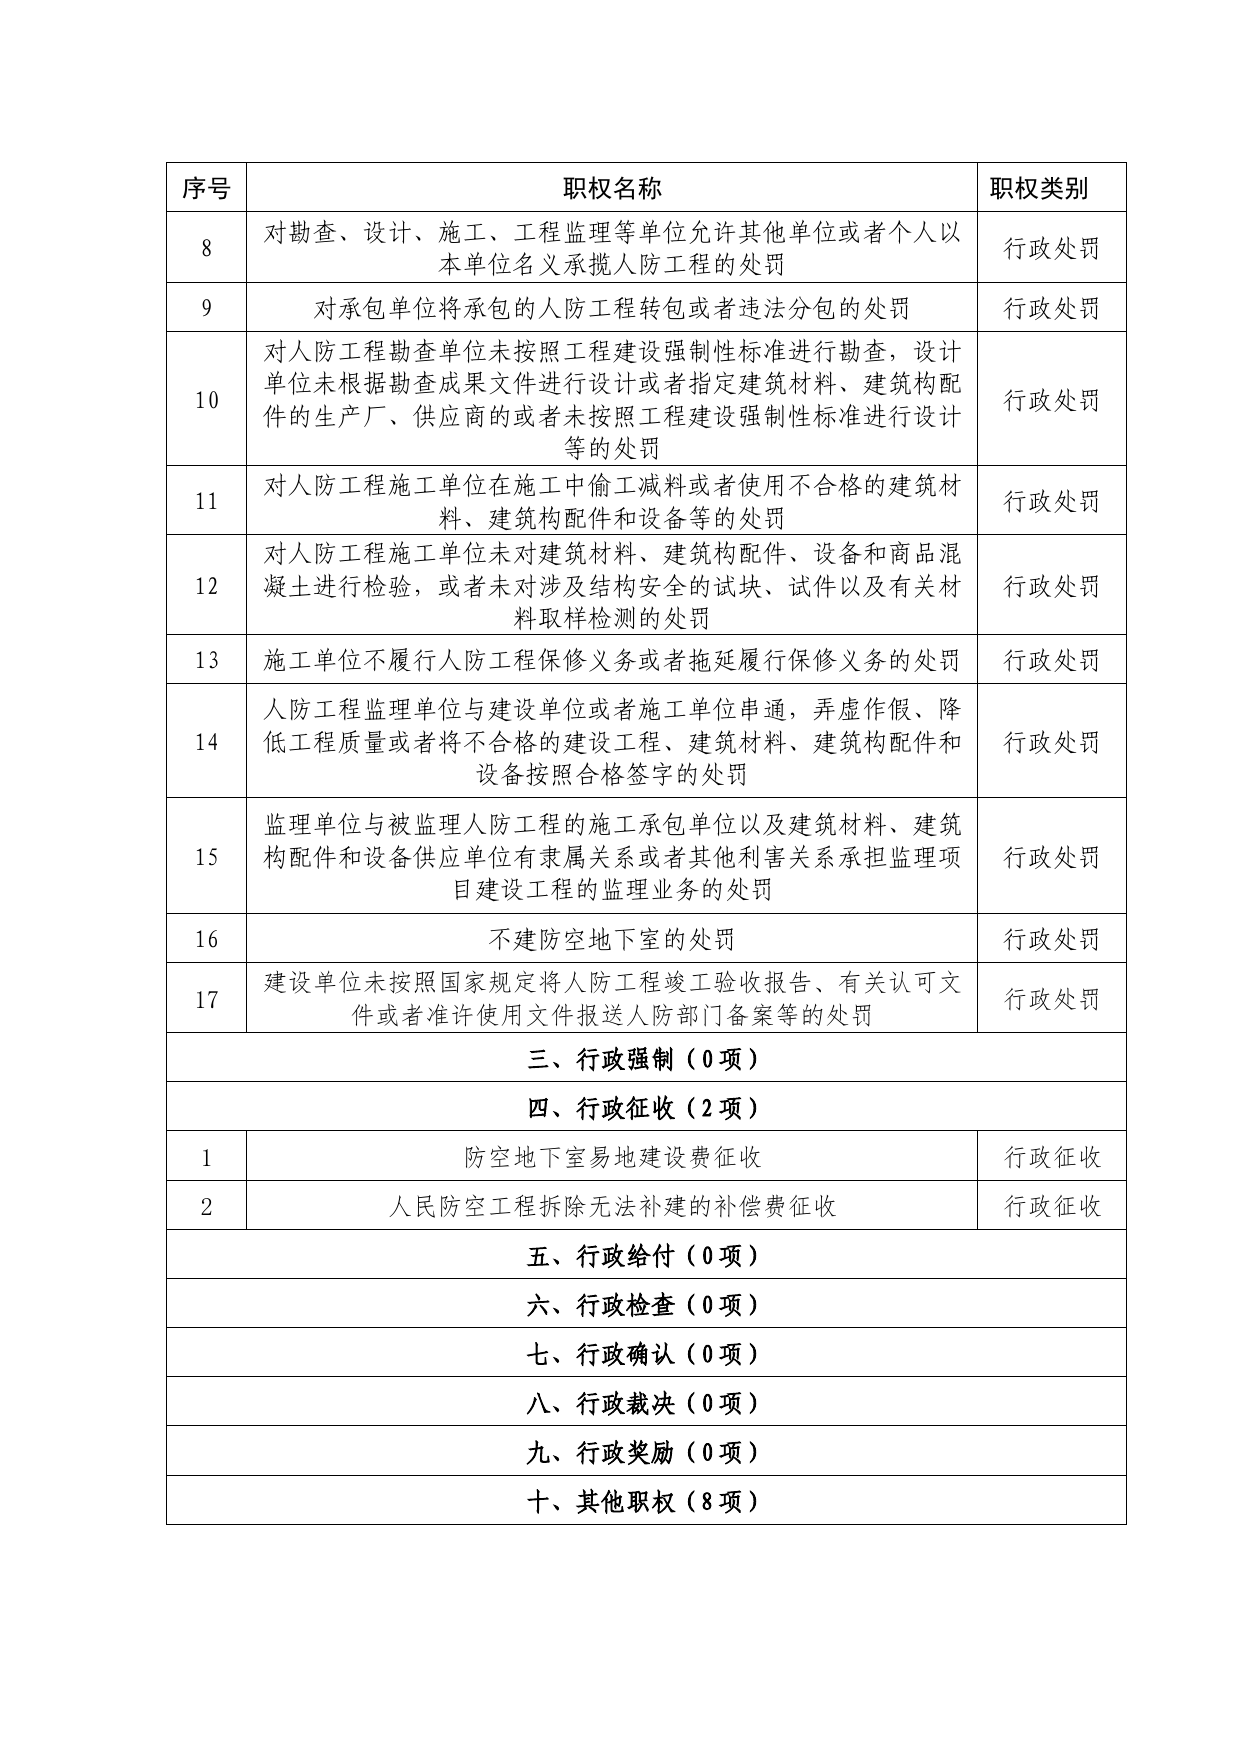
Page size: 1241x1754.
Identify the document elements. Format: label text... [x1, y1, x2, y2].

table_cell 行政处罚 [978, 635, 1126, 683]
table_cell 行政处罚 [978, 535, 1126, 634]
table_cell 1 [167, 1131, 246, 1179]
table_cell 行政处罚 [978, 914, 1126, 962]
table_cell 行政征收 [978, 1131, 1126, 1179]
table_header 职权类别 [978, 163, 1126, 211]
table_cell 施工单位不履行人防工程保修义务或者拖延履行保修义务的处罚 [247, 635, 977, 683]
table_cell 11 [167, 466, 246, 534]
table_cell 16 [167, 914, 246, 962]
table_cell 12 [167, 535, 246, 634]
table_cell 建设单位未按照国家规定将人防工程竣工验收报告、有关认可文件或者准许使用文件报送人防部门备案等的处罚 [247, 963, 977, 1032]
table_header 序号 [167, 163, 246, 211]
table_cell 监理单位与被监理人防工程的施工承包单位以及建筑材料、建筑构配件和设备供应单位有隶属关系或者其他利害关系承担监理项目建设工程的监理业务的处罚 [247, 798, 977, 912]
table_cell 对勘查、设计、施工、工程监理等单位允许其他单位或者个人以本单位名义承揽人防工程的处罚 [247, 212, 977, 282]
table_cell 9 [167, 283, 246, 331]
table_cell 人防工程监理单位与建设单位或者施工单位串通，弄虚作假、降低工程质量或者将不合格的建设工程、建筑材料、建筑构配件和设备按照合格签字的处罚 [247, 684, 977, 797]
table_cell 行政处罚 [978, 798, 1126, 912]
table_cell 行政征收 [978, 1181, 1126, 1229]
table_cell 七、行政确认（0项） [167, 1328, 1126, 1376]
table_cell 人民防空工程拆除无法补建的补偿费征收 [247, 1181, 977, 1229]
table_cell 行政处罚 [978, 332, 1126, 465]
table_cell 对人防工程施工单位在施工中偷工减料或者使用不合格的建筑材料、建筑构配件和设备等的处罚 [247, 466, 977, 534]
table_header 职权名称 [247, 163, 977, 211]
table_cell 十、其他职权（8项） [167, 1476, 1126, 1524]
table_cell 行政处罚 [978, 963, 1126, 1032]
table_cell 九、行政奖励（0项） [167, 1426, 1126, 1474]
table_cell 对承包单位将承包的人防工程转包或者违法分包的处罚 [247, 283, 977, 331]
table_cell 对人防工程勘查单位未按照工程建设强制性标准进行勘查，设计单位未根据勘查成果文件进行设计或者指定建筑材料、建筑构配件的生产厂、供应商的或者未按照工程建设强制性标准进行设计等的处罚 [247, 332, 977, 465]
table_cell 8 [167, 212, 246, 282]
table_cell 10 [167, 332, 246, 465]
table_cell 五、行政给付（0项） [167, 1230, 1126, 1278]
table_cell 四、行政征收（2项） [167, 1082, 1126, 1130]
table_cell 13 [167, 635, 246, 683]
table_cell 行政处罚 [978, 466, 1126, 534]
table_cell 14 [167, 684, 246, 797]
table_cell 行政处罚 [978, 283, 1126, 331]
table_cell 不建防空地下室的处罚 [247, 914, 977, 962]
table_cell 17 [167, 963, 246, 1032]
table_cell 2 [167, 1181, 246, 1229]
table_cell 15 [167, 798, 246, 912]
table_cell 八、行政裁决（0项） [167, 1377, 1126, 1425]
table_cell 对人防工程施工单位未对建筑材料、建筑构配件、设备和商品混凝土进行检验，或者未对涉及结构安全的试块、试件以及有关材料取样检测的处罚 [247, 535, 977, 634]
table_cell 防空地下室易地建设费征收 [247, 1131, 977, 1179]
table_cell 六、行政检查（0项） [167, 1279, 1126, 1327]
table_cell 行政处罚 [978, 684, 1126, 797]
table_cell 三、行政强制（0项） [167, 1033, 1126, 1081]
table_cell 行政处罚 [978, 212, 1126, 282]
